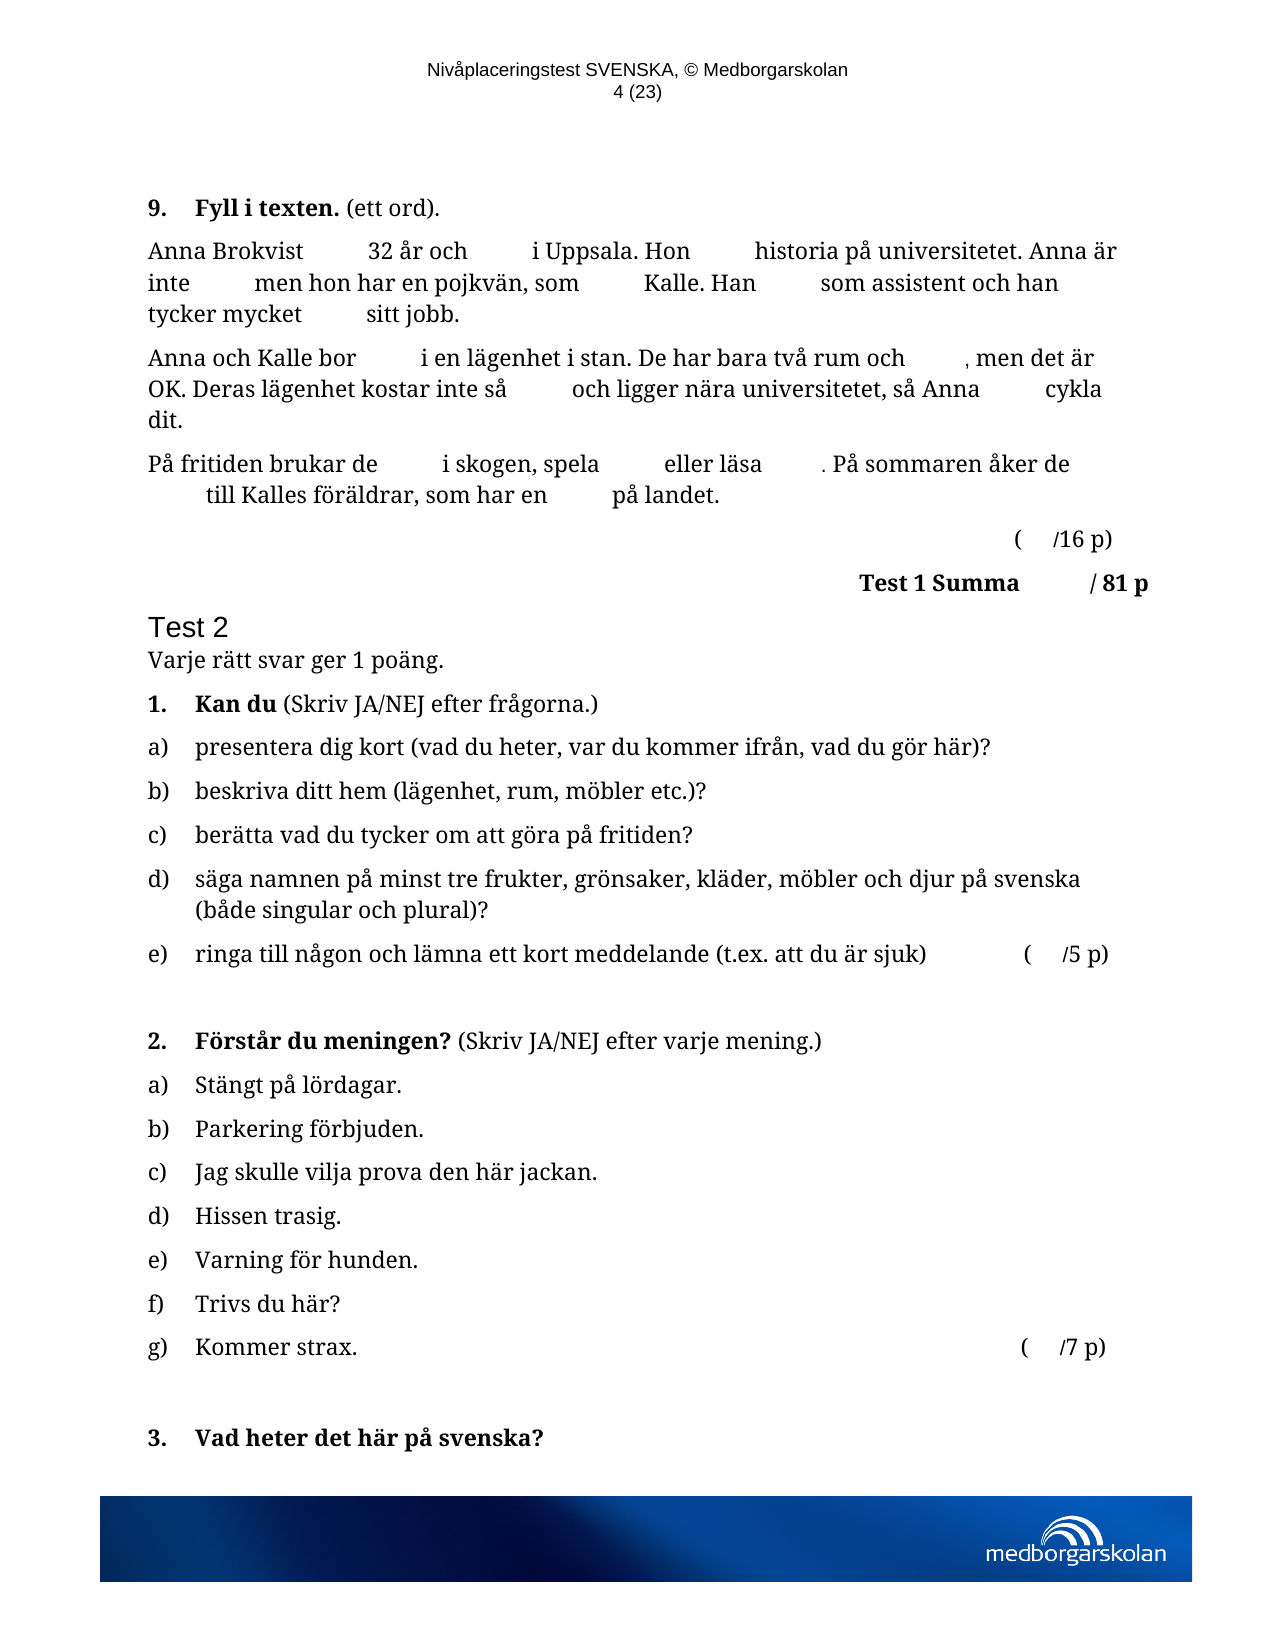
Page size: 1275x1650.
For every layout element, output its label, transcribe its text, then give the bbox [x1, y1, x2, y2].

text c) berätta vad du tycker om att göra på fritiden? [148, 819, 1127, 850]
text ( /16 p) [148, 523, 1127, 554]
text På fritiden brukar de i skogen, spela eller läsa . På sommaren åker de till Kalles föräldrar, som har en på landet. [148, 448, 1127, 510]
picture [100, 1496, 1193, 1582]
text g) Kommer strax. ( /7 p) [148, 1331, 1127, 1362]
text f) Trivs du här? [148, 1287, 1127, 1319]
text Test 2 [148, 610, 1127, 644]
text e) ringa till någon och lämna ett kort meddelande (t.ex. att du är sjuk) ( /5 p) [148, 937, 1127, 969]
text a) Stängt på lördagar. [148, 1069, 1127, 1100]
text Varje rätt svar ger 1 poäng. [148, 644, 1127, 675]
text d) Hissen trasig. [148, 1200, 1127, 1231]
text 1. Kan du (Skriv JA/NEJ efter frågorna.) [148, 687, 1127, 719]
text Test 1 Summa / 81 p [148, 566, 1127, 598]
text e) Varning för hunden. [148, 1244, 1127, 1275]
text Anna och Kalle bor i en lägenhet i stan. De har bara två rum och , men det är OK. Deras lägenhet kostar inte så och ligger nära universitetet, så Anna cykla dit. [148, 341, 1127, 435]
text b) Parkering förbjuden. [148, 1112, 1127, 1144]
text 2. Förstår du meningen? (Skriv JA/NEJ efter varje mening.) [148, 1025, 1127, 1056]
text b) beskriva ditt hem (lägenhet, rum, möbler etc.)? [148, 775, 1127, 806]
text c) Jag skulle vilja prova den här jackan. [148, 1156, 1127, 1187]
text 3. Vad heter det här på svenska? [148, 1422, 1127, 1453]
text Anna Brokvist 32 år och i Uppsala. Hon historia på universitetet. Anna är inte men hon har en pojkvän, som Kalle. Han som assistent och han tycker mycket sitt jobb. [148, 235, 1127, 329]
text a) presentera dig kort (vad du heter, var du kommer ifrån, vad du gör här)? [148, 731, 1127, 762]
text d) säga namnen på minst tre frukter, grönsaker, kläder, möbler och djur på svenska (både singular och plural)? [148, 862, 1127, 925]
text 9. Fyll i texten. (ett ord). [148, 191, 1127, 223]
